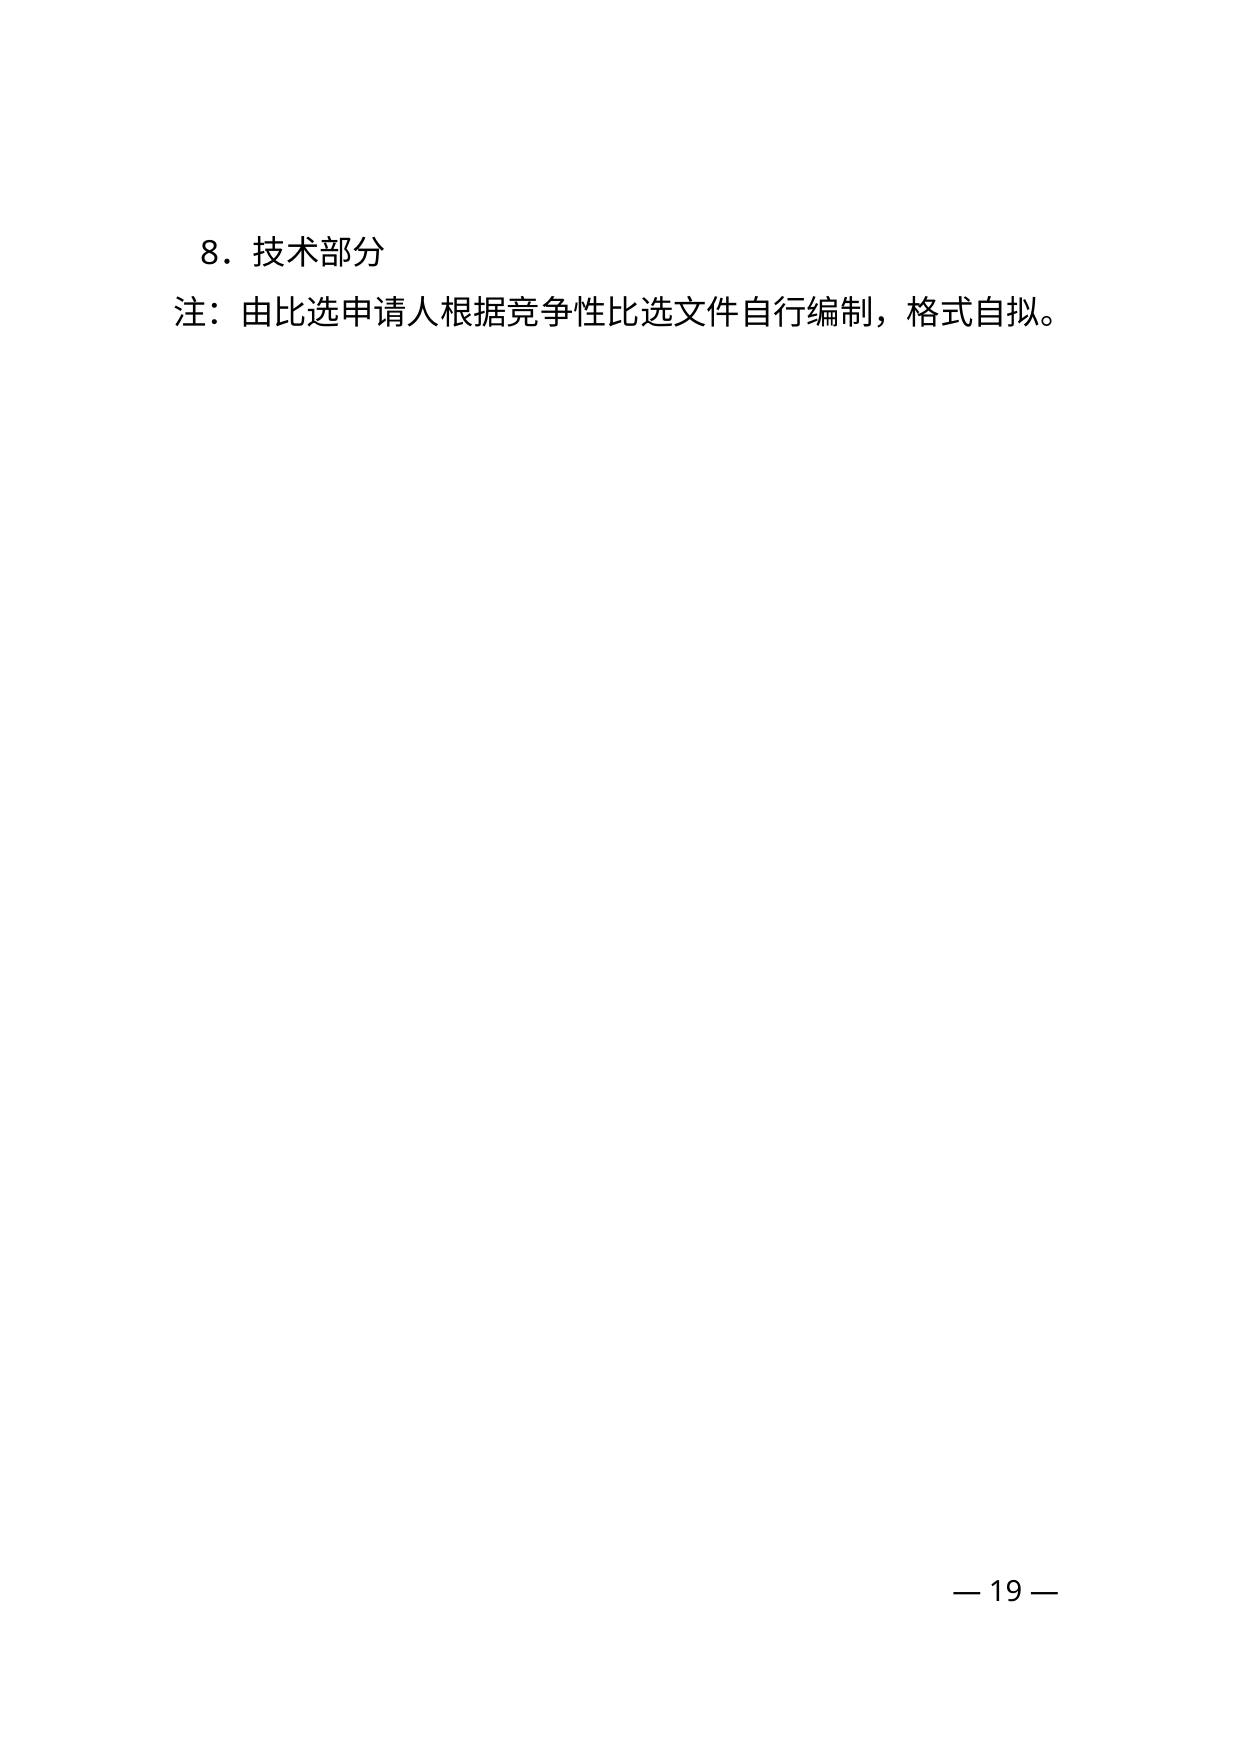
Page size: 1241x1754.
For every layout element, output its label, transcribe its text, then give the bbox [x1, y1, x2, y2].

text 8．技术部分 [165, 219, 1087, 280]
text 注：由比选申请人根据竞争性比选文件自行编制，格式自拟。 [165, 280, 1087, 340]
